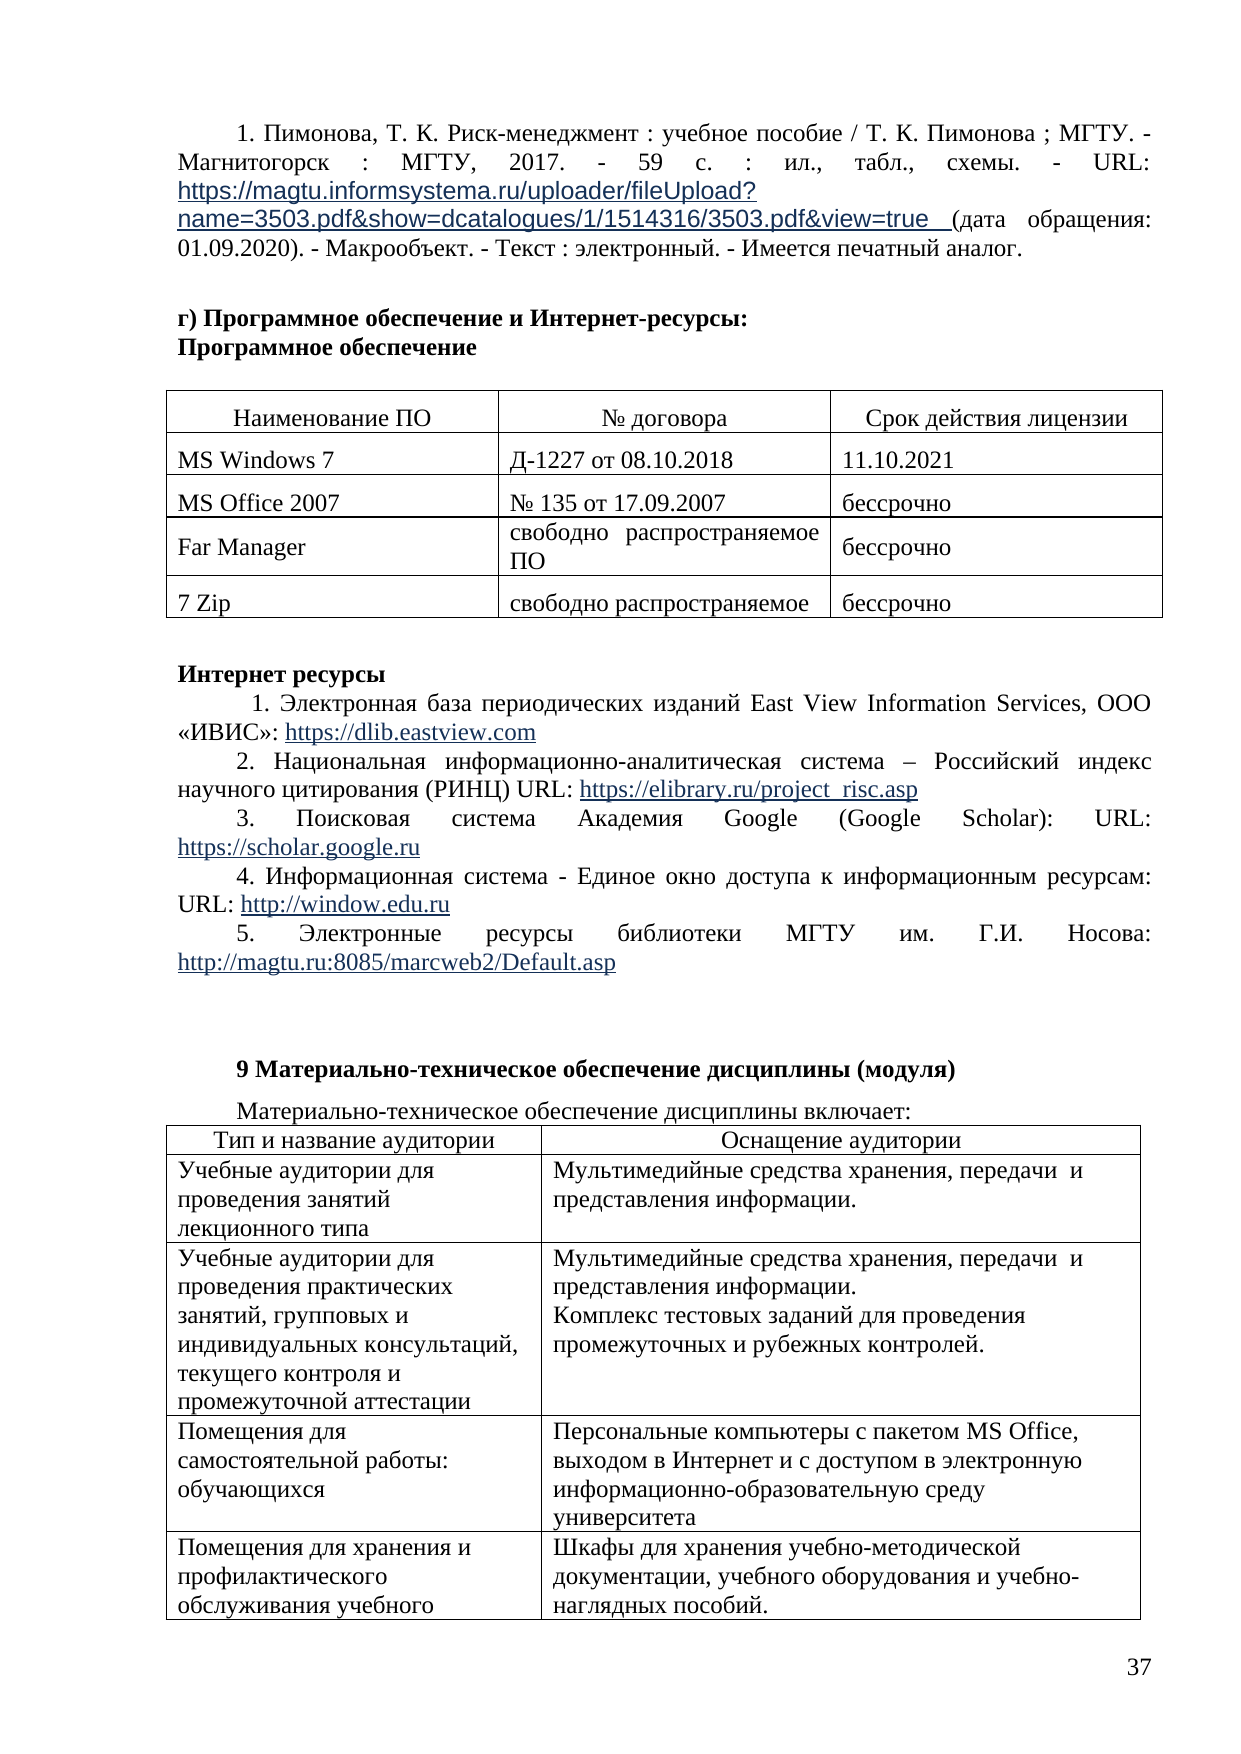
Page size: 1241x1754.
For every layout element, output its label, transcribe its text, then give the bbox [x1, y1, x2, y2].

table_cell MS Office 2007 [167, 475, 498, 516]
table_cell Мультимедийные средства хранения, передачи и представления информации. Комплекс тестовых заданий для проведения промежуточных и рубежных контролей. [542, 1243, 1140, 1415]
text Программное обеспечение [177, 332, 1152, 361]
text 1. Пимонова, Т. К. Риск-менеджмент : учебное пособие / Т. К. Пимонова ; МГТУ. - Магнитогорск : МГТУ, 2017. - 59 с. : ил., табл., схемы. - URL: https://magtu.informsystema.ru/uploader/fileUpload?name=3503.pdf&show=dcatalogues/1/1514316/3503.pdf&view=true (дата обращения: 01.09.2020). - Макрообъект. - Текст : электронный. - Имеется печатный аналог. [177, 231, 1152, 262]
text 3. Поисковая система Академия Google (Google Scholar): URL: https://scholar.google.ru [177, 803, 1152, 861]
table_cell 7 Zip [167, 576, 498, 617]
text г) Программное обеспечение и Интернет-ресурсы: [177, 303, 1152, 332]
table_cell бессрочно [831, 518, 1162, 575]
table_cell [167, 1532, 541, 1618]
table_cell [542, 1532, 1140, 1618]
text 1. Пимонова, Т. К. Риск-менеджмент : учебное пособие / Т. К. Пимонова ; МГТУ. - Магнитогорск : МГТУ, 2017. - 59 с. : ил., табл., схемы. - URL: https://magtu.informsystema.ru/uploader/fileUpload?name=3503.pdf&show=dcatalogues/1/1514316/3503.pdf&view=true (дата обращения: 01.09.2020). - Макрообъект. - Текст : электронный. - Имеется печатный аналог. [177, 118, 1152, 229]
table_cell 11.10.2021 [831, 433, 1162, 474]
table_cell бессрочно [831, 576, 1162, 617]
text 2. Национальная информационно-аналитическая система – Российский индекс научного цитирования (РИНЦ) URL: https://elibrary.ru/project_risc.asp [177, 746, 1152, 803]
table_cell бессрочно [831, 475, 1162, 516]
table_cell Учебные аудитории для проведения практических занятий, групповых и индивидуальных консультаций, текущего контроля и промежуточной аттестации [167, 1243, 541, 1415]
table_cell Д-1227 от 08.10.2018 [499, 433, 830, 474]
table_cell № 135 от 17.09.2007 [499, 475, 830, 516]
text 4. Информационная система - Единое окно доступа к информационным ресурсам: URL: http://window.edu.ru [177, 861, 1152, 918]
text 1. Электронная база периодических изданий East View Information Services, ООО «ИВИС»: https://dlib.eastview.com [177, 688, 1152, 746]
table_header Тип и название аудитории [167, 1126, 541, 1154]
text Интернет ресурсы [177, 659, 1152, 688]
table_header № договора [499, 391, 830, 432]
text 5. Электронные ресурсы библиотеки МГТУ им. Г.И. Носова: http://magtu.ru:8085/marcweb2/Default.asp [177, 918, 1152, 976]
table_cell Far Manager [167, 518, 498, 575]
table_header Наименование ПО [167, 391, 498, 432]
table_cell Учебные аудитории для проведения занятий лекционного типа [167, 1155, 541, 1242]
table_cell свободно распространяемое [499, 576, 830, 617]
table_cell свободно распространяемое ПО [499, 518, 830, 575]
table_cell Персональные компьютеры с пакетом MS Office, выходом в Интернет и с доступом в электронную информационно-образовательную среду университета [542, 1416, 1140, 1531]
table_header Срок действия лицензии [831, 391, 1162, 432]
subtitle 9 Материально-техническое обеспечение дисциплины (модуля) [236, 1054, 1152, 1083]
table_cell Мультимедийные средства хранения, передачи и представления информации. [542, 1155, 1140, 1242]
table_cell Помещения для самостоятельной работы: обучающихся [167, 1416, 541, 1531]
text Материально-техническое обеспечение дисциплины включает: [177, 1096, 1152, 1124]
table_cell MS Windows 7 [167, 433, 498, 474]
table_header Оснащение аудитории [542, 1126, 1140, 1154]
